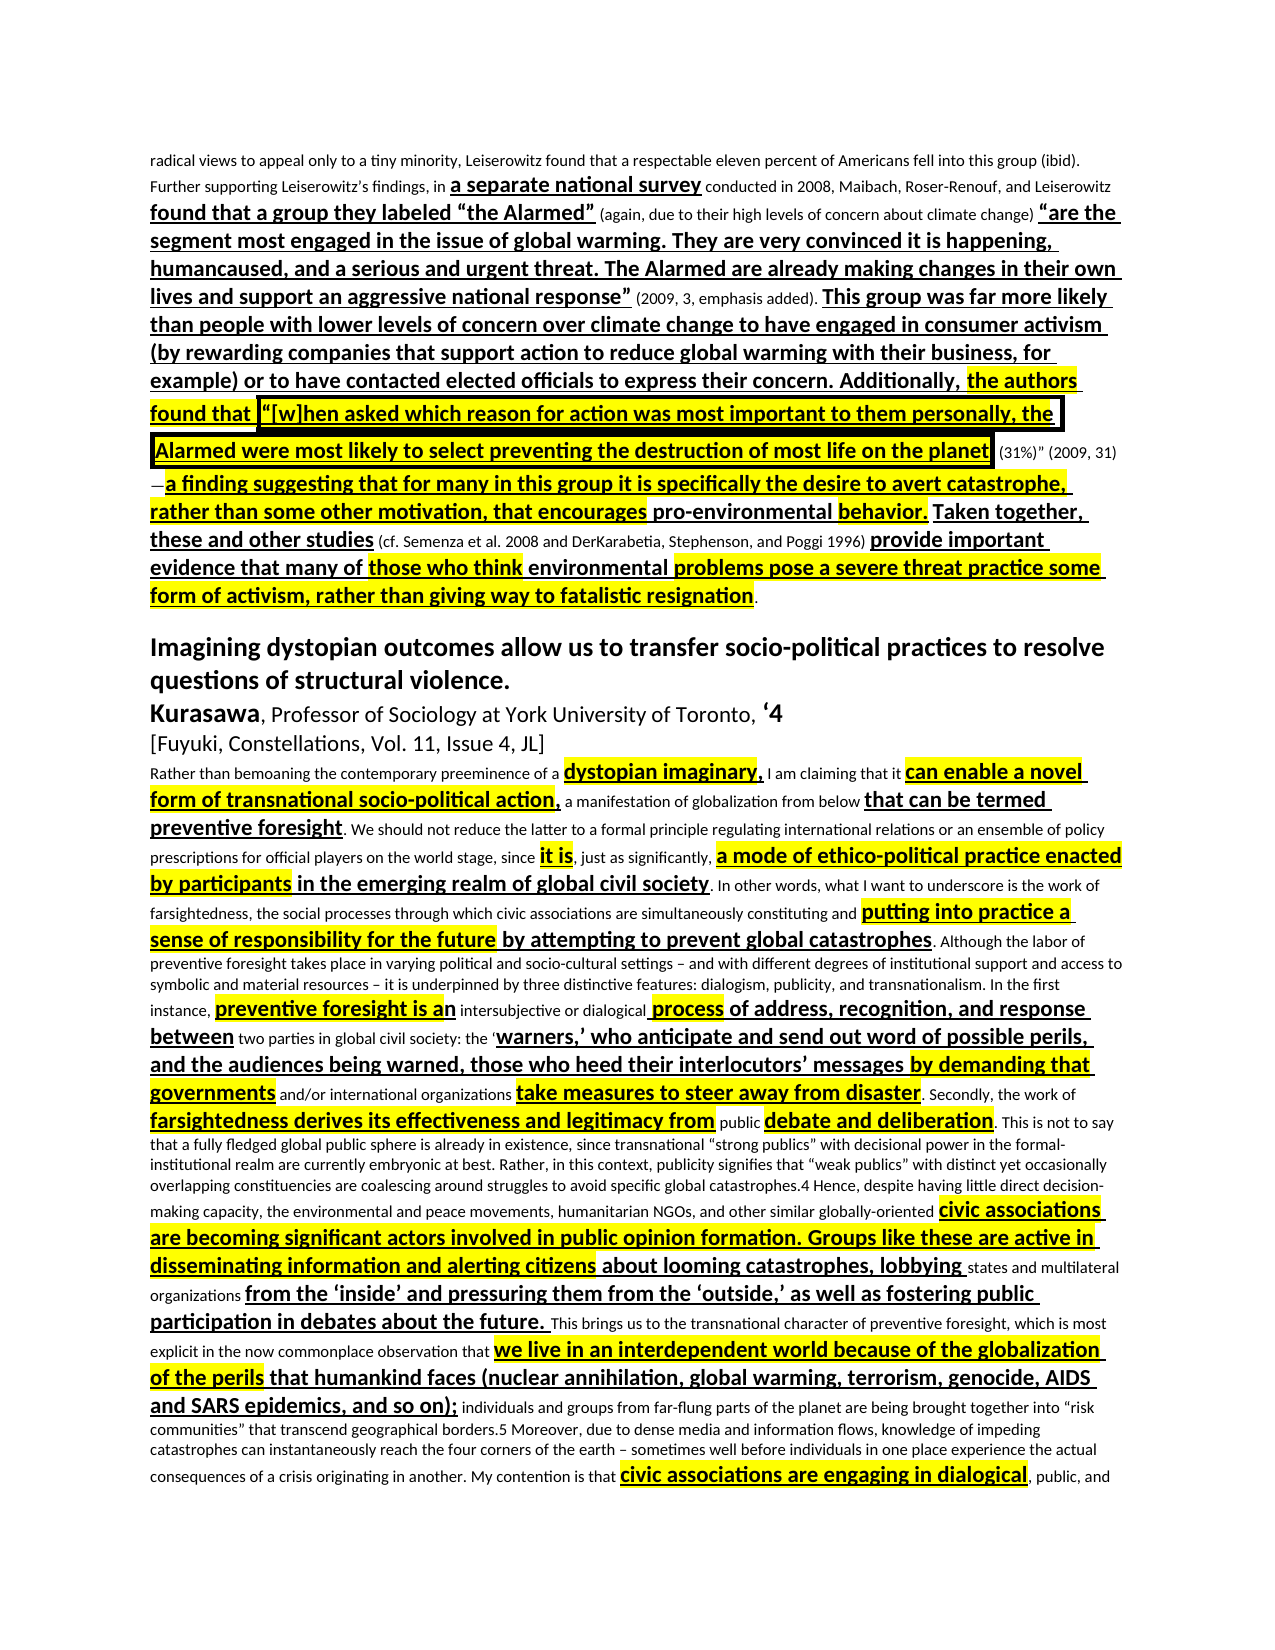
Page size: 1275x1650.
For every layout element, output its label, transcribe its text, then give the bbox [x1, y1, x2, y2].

text Kurasawa, Professor of Sociology at York University of Toronto, ‘4 [150, 696, 1125, 729]
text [150, 757, 1125, 1488]
subtitle Imagining dystopian outcomes allow us to transfer socio-political practices to resolve questions of structural violence. [150, 630, 1125, 696]
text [150, 150, 1125, 609]
text [Fuyuki, Constellations, Vol. 11, Issue 4, JL] [150, 729, 1125, 757]
